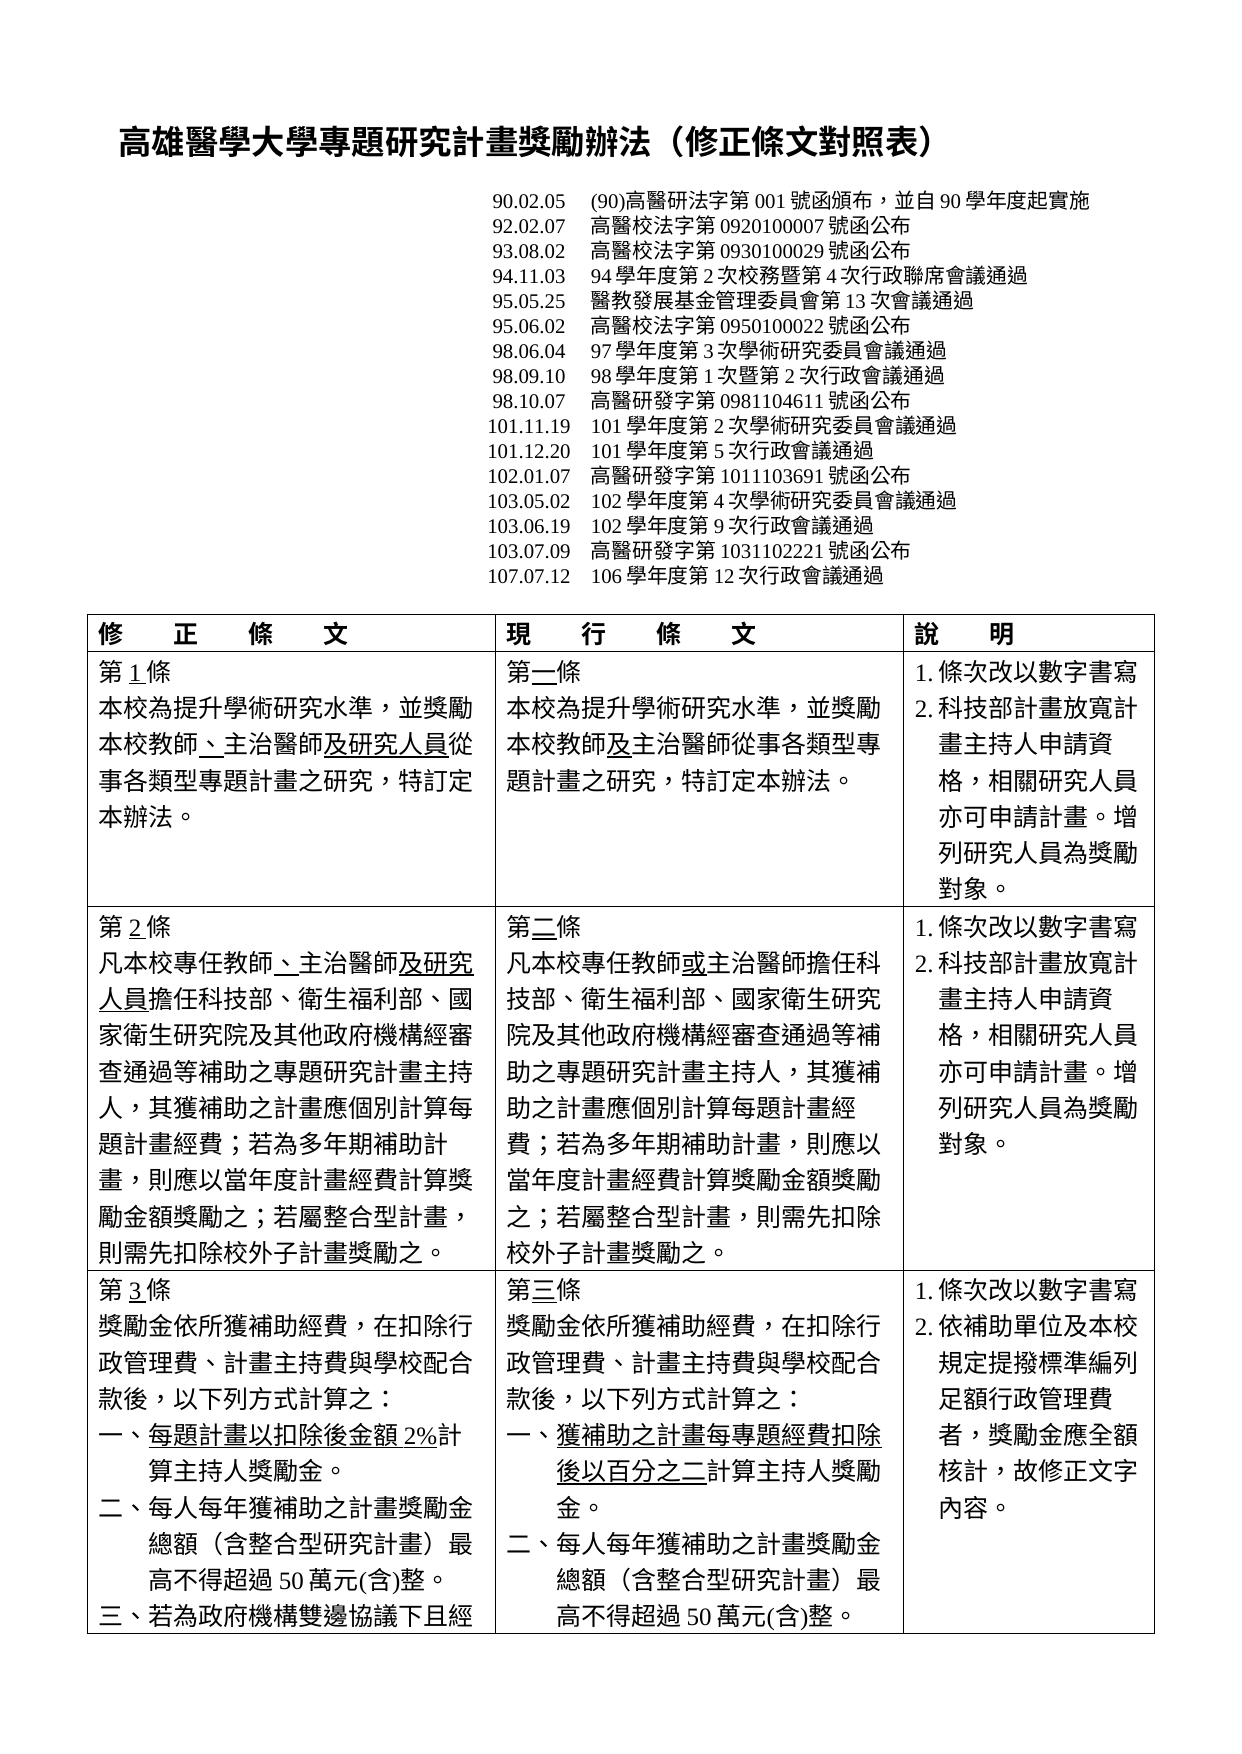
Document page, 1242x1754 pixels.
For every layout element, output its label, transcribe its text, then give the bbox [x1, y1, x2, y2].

table_cell 第2條 凡本校專任教師、主治醫師及研究人員擔任科技部、衛生福利部、國家衛生研究院及其他政府機構經審查通過等補助之專題研究計畫主持人，其獲補助之計畫應個別計算每題計畫經費；若為多年期補助計畫，則應以當年度計畫經費計算獎勵金額獎勵之；若屬整合型計畫，則需先扣除校外子計畫獎勵之。 [88, 907, 495, 1269]
text 98.09.10 98學年度第1次暨第2次行政會議通過 [487, 364, 1123, 389]
text 95.06.02 高醫校法字第0950100022號函公布 [487, 314, 1123, 339]
table_header 修 正 條 文 [88, 615, 495, 651]
text 102.01.07 高醫研發字第1011103691號函公布 103.05.02 102學年度第4次學術研究委員會議通過 103.06.19 102學年度第9次行政會議通過 103.07.09 高醫研發字第1031102221號函公布 [487, 464, 1123, 564]
text 92.02.07 高醫校法字第0920100007號函公布 [487, 214, 1123, 239]
text 94.11.03 94學年度第2次校務暨第4次行政聯席會議通過 [487, 264, 1123, 289]
text 98.10.07 高醫研發字第0981104611號函公布 [487, 389, 1123, 414]
table_cell 第二條 凡本校專任教師或主治醫師擔任科技部、衛生福利部、國家衛生研究院及其他政府機構經審查通過等補助之專題研究計畫主持人，其獲補助之計畫應個別計算每題計畫經費；若為多年期補助計畫，則應以當年度計畫經費計算獎勵金額獎勵之；若屬整合型計畫，則需先扣除校外子計畫獎勵之。 [496, 907, 903, 1269]
table_cell 條次改以數字書寫 科技部計畫放寬計畫主持人申請資格，相關研究人員亦可申請計畫。增列研究人員為獎勵對象。 [904, 652, 1154, 906]
text 90.02.05 (90)高醫研法字第001號函頒布，並自90學年度起實施 [487, 189, 1123, 214]
text 95.05.25 醫教發展基金管理委員會第13次會議通過 [487, 289, 1123, 314]
text 107.07.12 106學年度第12次行政會議通過 [487, 564, 1123, 589]
text 高雄醫學大學專題研究計畫獎勵辦法（修正條文對照表） [118, 118, 1123, 164]
table_cell 第一條 本校為提升學術研究水準，並獎勵本校教師及主治醫師從事各類型專題計畫之研究，特訂定本辦法。 [496, 652, 903, 906]
text 98.06.04 97學年度第3次學術研究委員會議通過 [487, 339, 1123, 364]
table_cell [88, 1271, 495, 1633]
table_header 現 行 條 文 [496, 615, 903, 651]
text 101.11.19 101學年度第2次學術研究委員會議通過 [487, 414, 1123, 439]
text 101.12.20 101學年度第5次行政會議通過 [487, 439, 1123, 464]
table_header 說 明 [904, 615, 1154, 651]
table_cell 第1條 本校為提升學術研究水準，並獎勵本校教師、主治醫師及研究人員從事各類型專題計畫之研究，特訂定本辦法。 [88, 652, 495, 906]
table_cell 條次改以數字書寫 科技部計畫放寬計畫主持人申請資格，相關研究人員亦可申請計畫。增列研究人員為獎勵對象。 [904, 907, 1154, 1269]
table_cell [496, 1271, 903, 1633]
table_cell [904, 1271, 1154, 1633]
text 93.08.02 高醫校法字第0930100029號函公布 [487, 239, 1123, 264]
